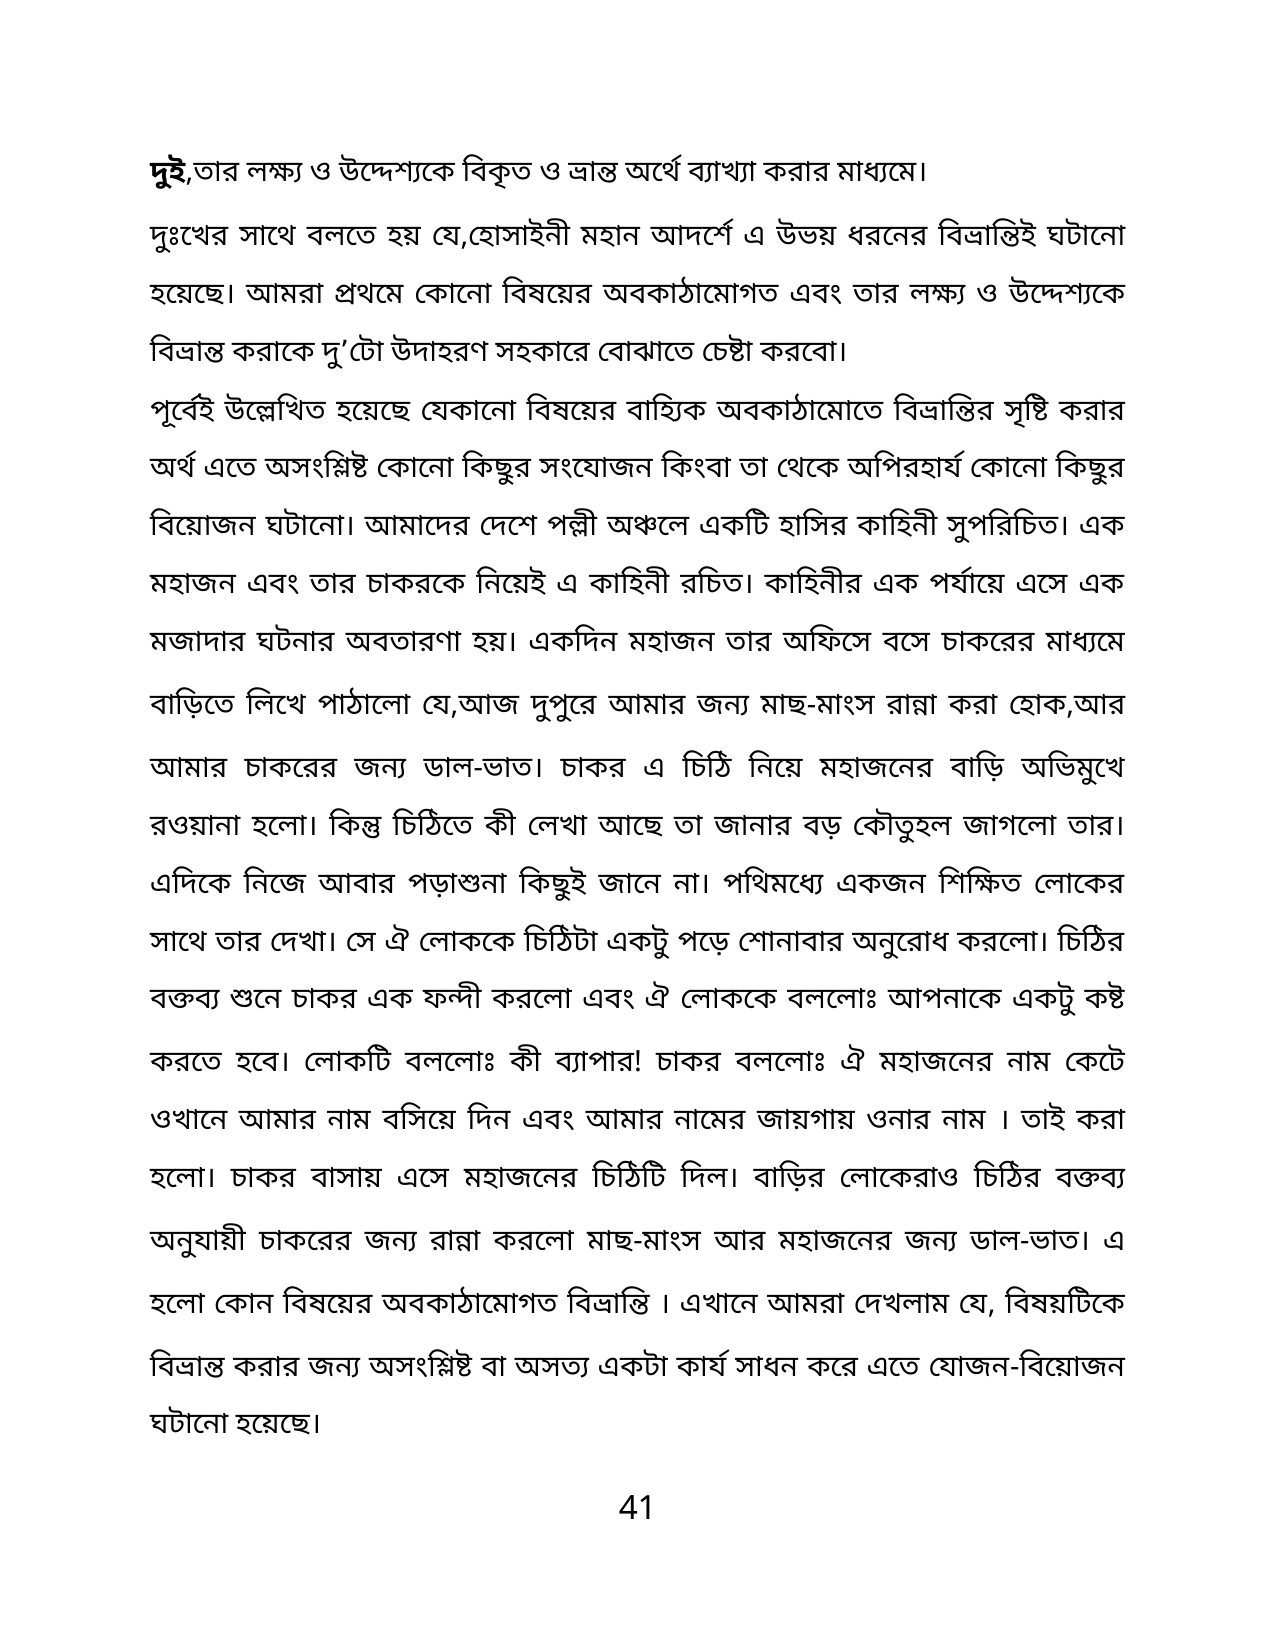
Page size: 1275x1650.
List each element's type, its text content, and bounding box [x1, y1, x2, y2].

text দুই,তার লক্ষ্য ও উদ্দেশ্যকে বিকৃত ও ভ্রান্ত অর্থে ব্যাখ্যা করার মাধ্যমে। [150, 150, 1125, 193]
text দুঃখের সাথে বলতে হয় যে,হোসাইনী মহান আদর্শে এ উভয় ধরনের বিভ্রান্তিই ঘটানো হয়েছে। আমরা প্রথমে কোনো বিষয়ের অবকাঠামোগত এবং তার লক্ষ্য ও উদ্দেশ্যকে বিভ্রান্ত করাকে দু’টো উদাহরণ সহকারে বোঝাতে চেষ্টা করবো। [150, 214, 1125, 374]
text পূর্বেই উল্লেখিত হয়েছে যেকানো বিষয়ের বাহ্যিক অবকাঠামোতে বিভ্রান্তির সৃষ্টি করার অর্থ এতে অসংশ্লিষ্ট কোনো কিছুর সংযোজন কিংবা তা থেকে অপিরহার্য কোনো কিছুর বিয়োজন ঘটানো। আমাদের দেশে পল্লী অঞ্চলে একটি হাসির কাহিনী সুপরিচিত। এক মহাজন এবং তার চাকরকে নিয়েই এ কাহিনী রচিত। কাহিনীর এক পর্যায়ে এসে এক মজাদার ঘটনার অবতারণা হয়। একদিন মহাজন তার অফিসে বসে চাকরের মাধ্যমে বাড়িতে লিখে পাঠালো যে,আজ দুপুরে আমার জন্য মাছ-মাংস রান্না করা হোক,আর আমার চাকরের জন্য ডাল-ভাত। চাকর এ চিঠি নিয়ে মহাজনের বাড়ি অভিমুখে রওয়ানা হলো। কিন্তু চিঠিতে কী লেখা আছে তা জানার বড় কৌতুহল জাগলো তার। এদিকে নিজে আবার পড়াশুনা কিছুই জানে না। পথিমধ্যে একজন শিক্ষিত লোকের সাথে তার দেখা। সে ঐ লোককে চিঠিটা একটু পড়ে শোনাবার অনুরোধ করলো। চিঠির বক্তব্য শুনে চাকর এক ফন্দী করলো এবং ঐ লোককে বললোঃ আপনাকে একটু কষ্ট করতে হবে। লোকটি বললোঃ কী ব্যাপার! চাকর বললোঃ ঐ মহাজনের নাম কেটে ওখানে আমার নাম বসিয়ে দিন এবং আমার নামের জায়গায় ওনার নাম । তাই করা হলো। চাকর বাসায় এসে মহাজনের চিঠিটি দিল। বাড়ির লোকেরাও চিঠির বক্তব্য অনুযায়ী চাকরের জন্য রান্না করলো মাছ-মাংস আর মহাজনের জন্য ডাল-ভাত। এ হলো কোন বিষয়ের অবকাঠামোগত বিভ্রান্তি । এখানে আমরা দেখলাম যে, বিষয়টিকে বিভ্রান্ত করার জন্য অসংশ্লিষ্ট বা অসত্য একটা কার্য সাধন করে এতে যোজন-বিয়োজন ঘটানো হয়েছে। [150, 393, 1125, 1446]
